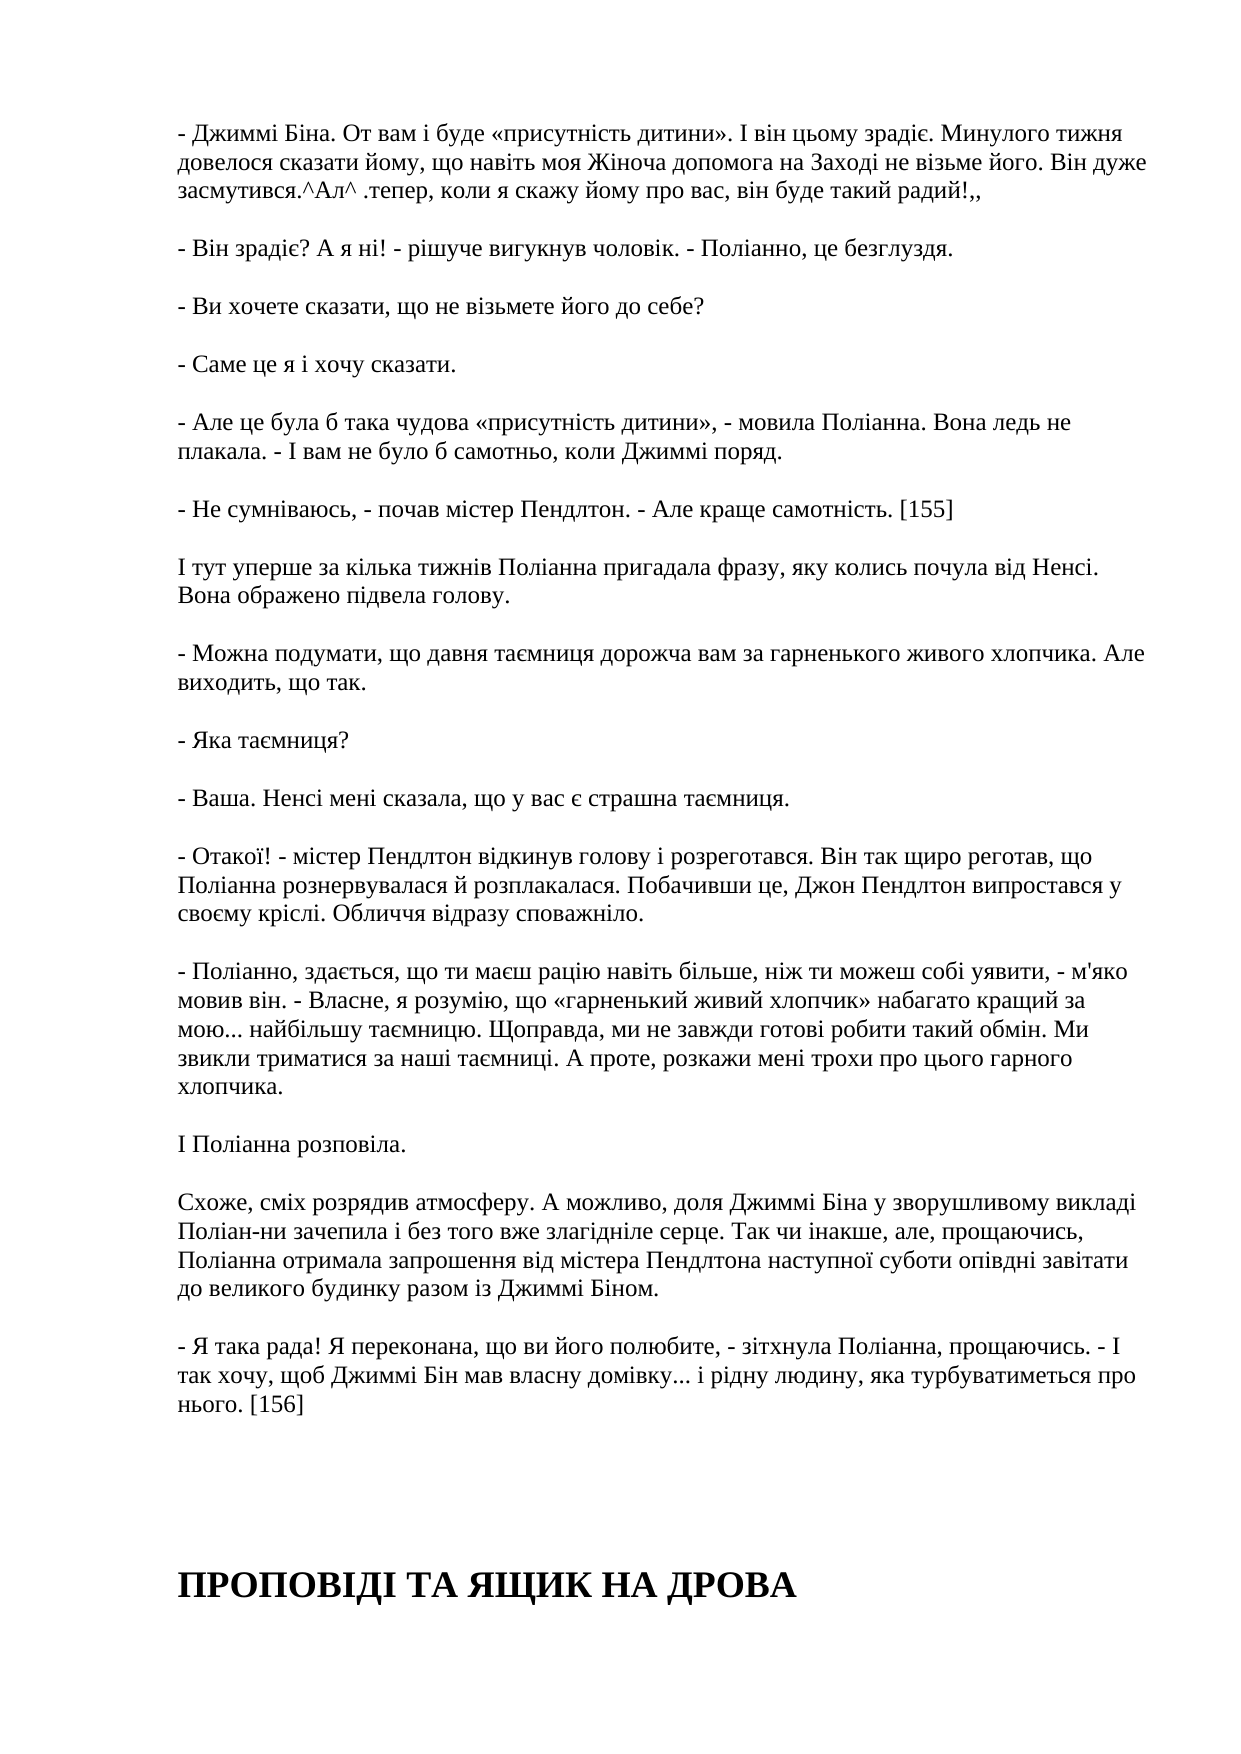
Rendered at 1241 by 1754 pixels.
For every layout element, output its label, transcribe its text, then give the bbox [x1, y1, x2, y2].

text - Яка таємниця? [177, 725, 1152, 754]
text - Не сумніваюсь, - почав містер Пендлтон. - Але краще самотність. [155] [177, 494, 1152, 523]
text - Ваша. Ненсі мені сказала, що у вас є страшна таємниця. [177, 783, 1152, 812]
text - Отакої! - містер Пендлтон відкинув голову і розреготався. Він так щиро реготав, що Поліанна рознервувалася й розплакалася. Побачивши це, Джон Пендлтон випростався у своєму кріслі. Обличчя відразу споважніло. [177, 841, 1152, 927]
text - Але це була б така чудова «присутність дитини», - мовила Поліанна. Вона ледь не плакала. - І вам не було б самотньо, коли Джиммі поряд. [177, 407, 1152, 465]
text ПРОПОВІДІ ТА ЯЩИК НА ДРОВА [177, 1563, 1152, 1606]
text - Ви хочете сказати, що не візьмете його до себе? [177, 291, 1152, 320]
text - Джиммі Біна. От вам і буде «присутність дитини». І він цьому зрадіє. Минулого тижня довелося сказати йому, що навіть моя Жіноча допомога на Заході не візьме його. Він дуже засмутився.^Ал^ .тепер, коли я скажу йому про вас, він буде такий радий!,, [177, 118, 1152, 204]
text Схоже, сміх розрядив атмосферу. А можливо, доля Джиммі Біна у зворушливому викладі Поліан-ни зачепила і без того вже злагідніле серце. Так чи інакше, але, прощаючись, Поліанна отримала запрошення від містера Пендлтона наступної суботи опівдні завітати до великого будинку разом із Джиммі Біном. [177, 1187, 1152, 1302]
text - Він зрадіє? А я ні! - рішуче вигукнув чоловік. - Поліанно, це безглуздя. [177, 233, 1152, 262]
text І тут уперше за кілька тижнів Поліанна пригадала фразу, яку колись почула від Ненсі. Вона ображено підвела голову. [177, 552, 1152, 609]
text І Поліанна розповіла. [177, 1129, 1152, 1158]
text - Можна подумати, що давня таємниця дорожча вам за гарненького живого хлопчика. Але виходить, що так. [177, 638, 1152, 696]
text - Я така рада! Я переконана, що ви його полюбите, - зітхнула Поліанна, прощаючись. - І так хочу, щоб Джиммі Бін мав власну домівку... і рідну людину, яка турбуватиметься про нього. [156] [177, 1331, 1152, 1418]
text - Саме це я і хочу сказати. [177, 349, 1152, 378]
text - Поліанно, здається, що ти маєш рацію навіть більше, ніж ти можеш собі уявити, - м'яко мовив він. - Власне, я розумію, що «гарненький живий хлопчик» набагато кращий за мою... найбільшу таємницю. Щоправда, ми не завжди готові робити такий обмін. Ми звикли триматися за наші таємниці. А проте, розкажи мені трохи про цього гарного хлопчика. [177, 956, 1152, 1100]
